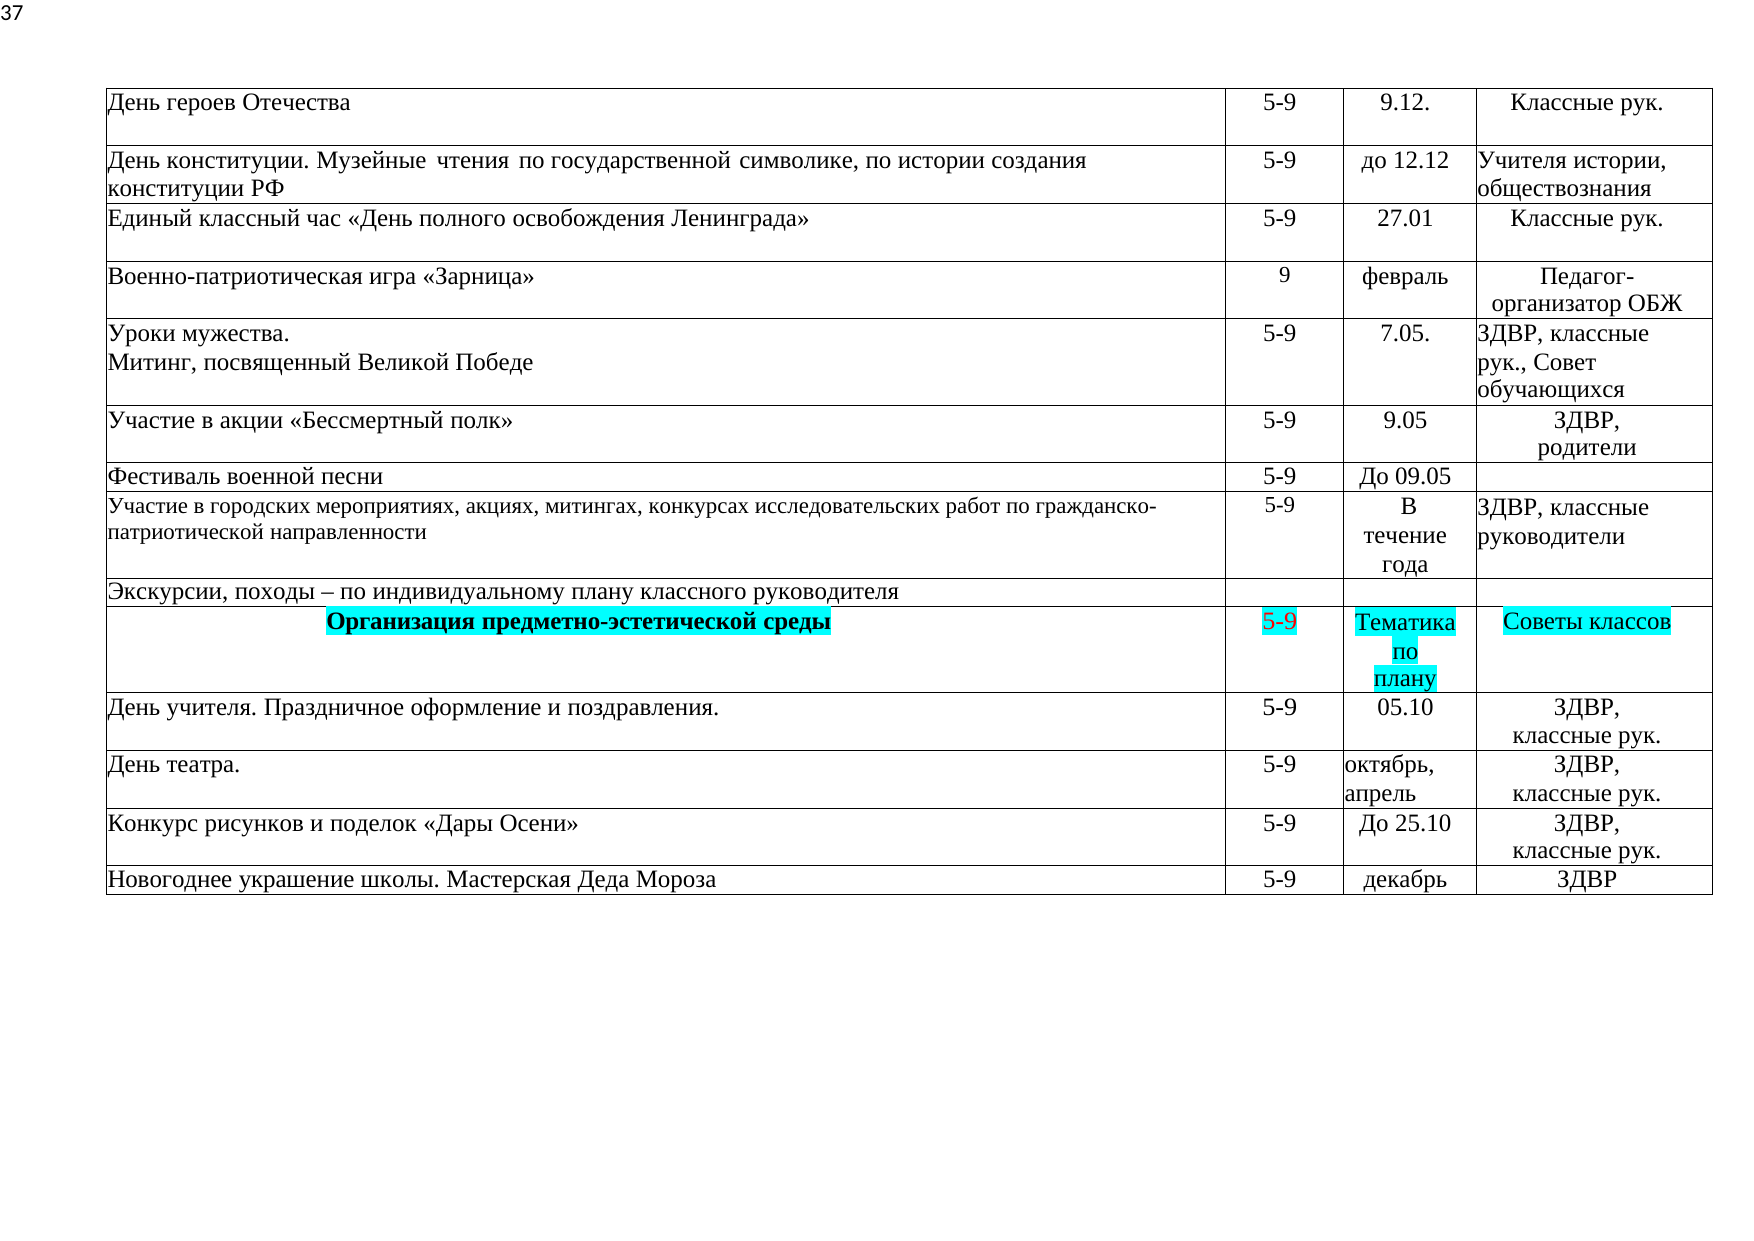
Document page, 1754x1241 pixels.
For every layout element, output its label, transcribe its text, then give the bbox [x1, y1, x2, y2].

table_cell 5-9 [1226, 406, 1343, 462]
table_cell Экскурсии, походы – по индивидуальному плану классного руководителя [107, 579, 1225, 606]
table_cell 05.10 [1344, 693, 1476, 749]
table_cell Участие в акции «Бессмертный полк» [107, 406, 1225, 462]
table_cell ЗДВР, классные рук. [1477, 751, 1712, 808]
table_cell Новогоднее украшение школы. Мастерская Деда Мороза [107, 866, 1225, 894]
table_cell [1344, 579, 1476, 606]
table_cell октябрь, апрель [1344, 751, 1476, 808]
table_cell До 09.05 [1344, 463, 1476, 491]
table_cell 5-9 [1226, 751, 1343, 808]
table_cell [1477, 579, 1712, 606]
table_cell Единый классный час «День полного освобождения Ленинграда» [107, 204, 1225, 261]
table_cell Классные рук. [1477, 204, 1712, 261]
table_header День героев Отечества [107, 89, 1225, 145]
table_cell ЗДВР, классные рук., Совет обучающихся [1477, 319, 1712, 404]
table_cell Учителя истории, обществознания [1477, 146, 1712, 203]
table_cell День театра. [107, 751, 1225, 808]
table_cell [1226, 579, 1343, 606]
table_cell ЗДВР, классные руководители [1477, 492, 1712, 577]
table_cell 5-9 [1226, 492, 1343, 577]
table_cell 5-9 [1226, 463, 1343, 491]
table_cell Фестиваль военной песни [107, 463, 1225, 491]
table_cell ЗДВР, классные рук. [1477, 809, 1712, 865]
table_cell декабрь [1344, 866, 1476, 894]
table_cell В течение года [1344, 492, 1476, 577]
table_cell 5-9 [1226, 693, 1343, 749]
table_cell ЗДВР, классные рук. [1477, 693, 1712, 749]
table_cell День учителя. Праздничное оформление и поздравления. [107, 693, 1225, 749]
table_cell До 25.10 [1344, 809, 1476, 865]
table_cell ЗДВР [1477, 866, 1712, 894]
table_cell Педагог- организатор ОБЖ [1477, 262, 1712, 318]
table_header Классные рук. [1477, 89, 1712, 145]
table_cell 5-9 [1226, 204, 1343, 261]
table_cell февраль [1344, 262, 1476, 318]
table_cell 9 [1226, 262, 1343, 318]
table_cell Советы классов [1477, 607, 1712, 692]
table_cell 5-9 [1226, 146, 1343, 203]
table_cell ЗДВР, родители [1477, 406, 1712, 462]
table_cell 7.05. [1344, 319, 1476, 404]
table_header 5-9 [1226, 89, 1343, 145]
table_cell Участие в городских мероприятиях, акциях, митингах, конкурсах исследовательских работ по гражданско- патриотической направленности [107, 492, 1225, 577]
table_cell 9.05 [1344, 406, 1476, 462]
table_cell Конкурс рисунков и поделок «Дары Осени» [107, 809, 1225, 865]
table_cell 27.01 [1344, 204, 1476, 261]
table_cell [1477, 463, 1712, 491]
table_header 9.12. [1344, 89, 1476, 145]
table_cell Тематика по плану [1344, 607, 1476, 692]
table_cell Организация предметно-эстетической среды [107, 607, 1225, 692]
table_cell День конституции. Музейные чтения по государственной символике, по истории создания конституции РФ [107, 146, 1225, 203]
table_cell 5-9 [1226, 319, 1343, 404]
table_cell 5-9 [1226, 866, 1343, 894]
table_cell Уроки мужества. Митинг, посвященный Великой Победе [107, 319, 1225, 404]
table_cell 5-9 [1226, 809, 1343, 865]
table_cell до 12.12 [1344, 146, 1476, 203]
table_cell Военно-патриотическая игра «Зарница» [107, 262, 1225, 318]
table_cell 5-9 [1226, 607, 1343, 692]
